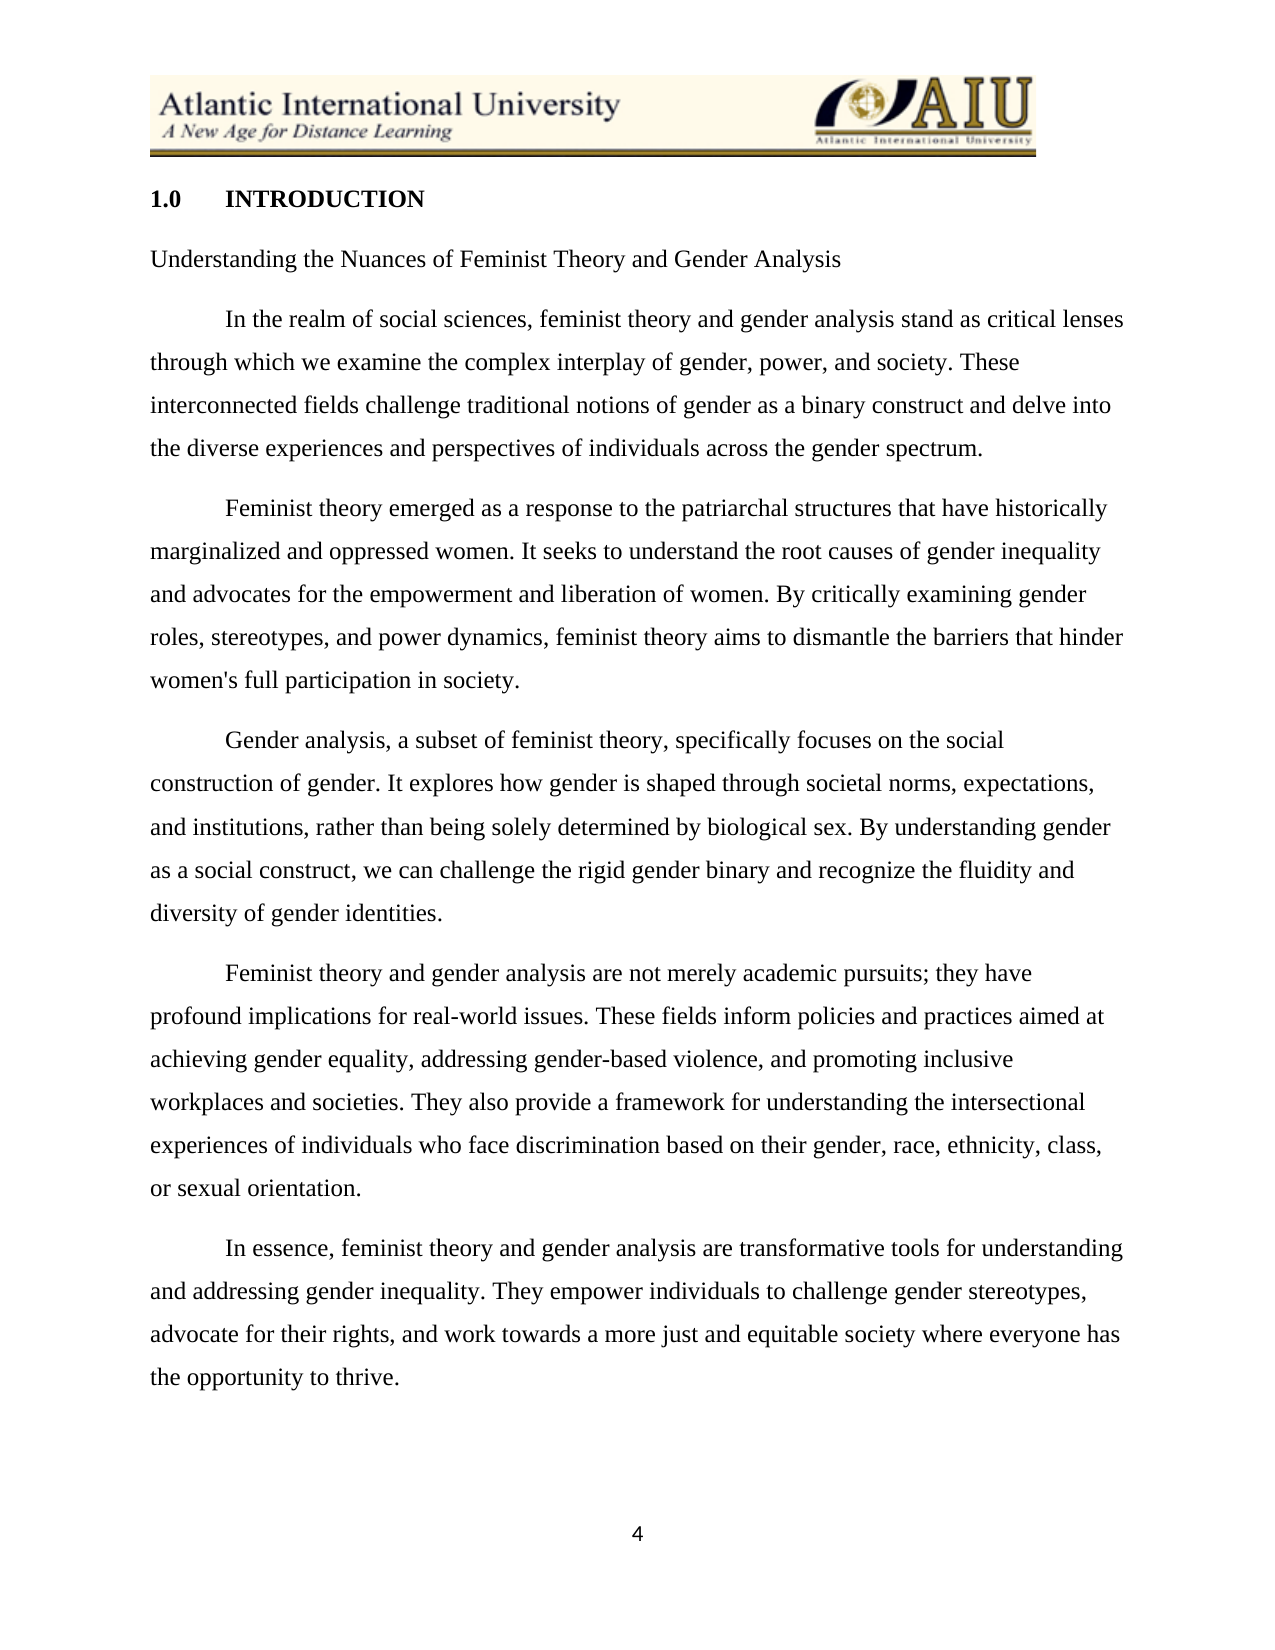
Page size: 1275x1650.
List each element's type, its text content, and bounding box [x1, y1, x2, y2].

text Understanding the Nuances of Feminist Theory and Gender Analysis [150, 244, 1125, 273]
text Feminist theory emerged as a response to the patriarchal structures that have historically marginalized and oppressed women. It seeks to understand the root causes of gender inequality and advocates for the empowerment and liberation of women. By critically examining gender roles, stereotypes, and power dynamics, feminist theory aims to dismantle the barriers that hinder women's full participation in society. [150, 493, 1125, 694]
picture [150, 75, 1037, 157]
text Gender analysis, a subset of feminist theory, specifically focuses on the social construction of gender. It explores how gender is shaped through societal norms, expectations, and institutions, rather than being solely determined by biological sex. By understanding gender as a social construct, we can challenge the rigid gender binary and recognize the fluidity and diversity of gender identities. [150, 725, 1125, 927]
text In essence, feminist theory and gender analysis are transformative tools for understanding and addressing gender inequality. They empower individuals to challenge gender stereotypes, advocate for their rights, and work towards a more just and equitable society where everyone has the opportunity to thrive. [150, 1233, 1125, 1391]
text In the realm of social sciences, feminist theory and gender analysis stand as critical lenses through which we examine the complex interplay of gender, power, and society. These interconnected fields challenge traditional notions of gender as a binary construct and delve into the diverse experiences and perspectives of individuals across the gender spectrum. [150, 304, 1125, 462]
text 1.0 INTRODUCTION [150, 184, 1125, 213]
text Feminist theory and gender analysis are not merely academic pursuits; they have profound implications for real-world issues. These fields inform policies and practices aimed at achieving gender equality, addressing gender-based violence, and promoting inclusive workplaces and societies. They also provide a framework for understanding the intersectional experiences of individuals who face discrimination based on their gender, race, ethnicity, class, or sexual orientation. [150, 958, 1125, 1202]
